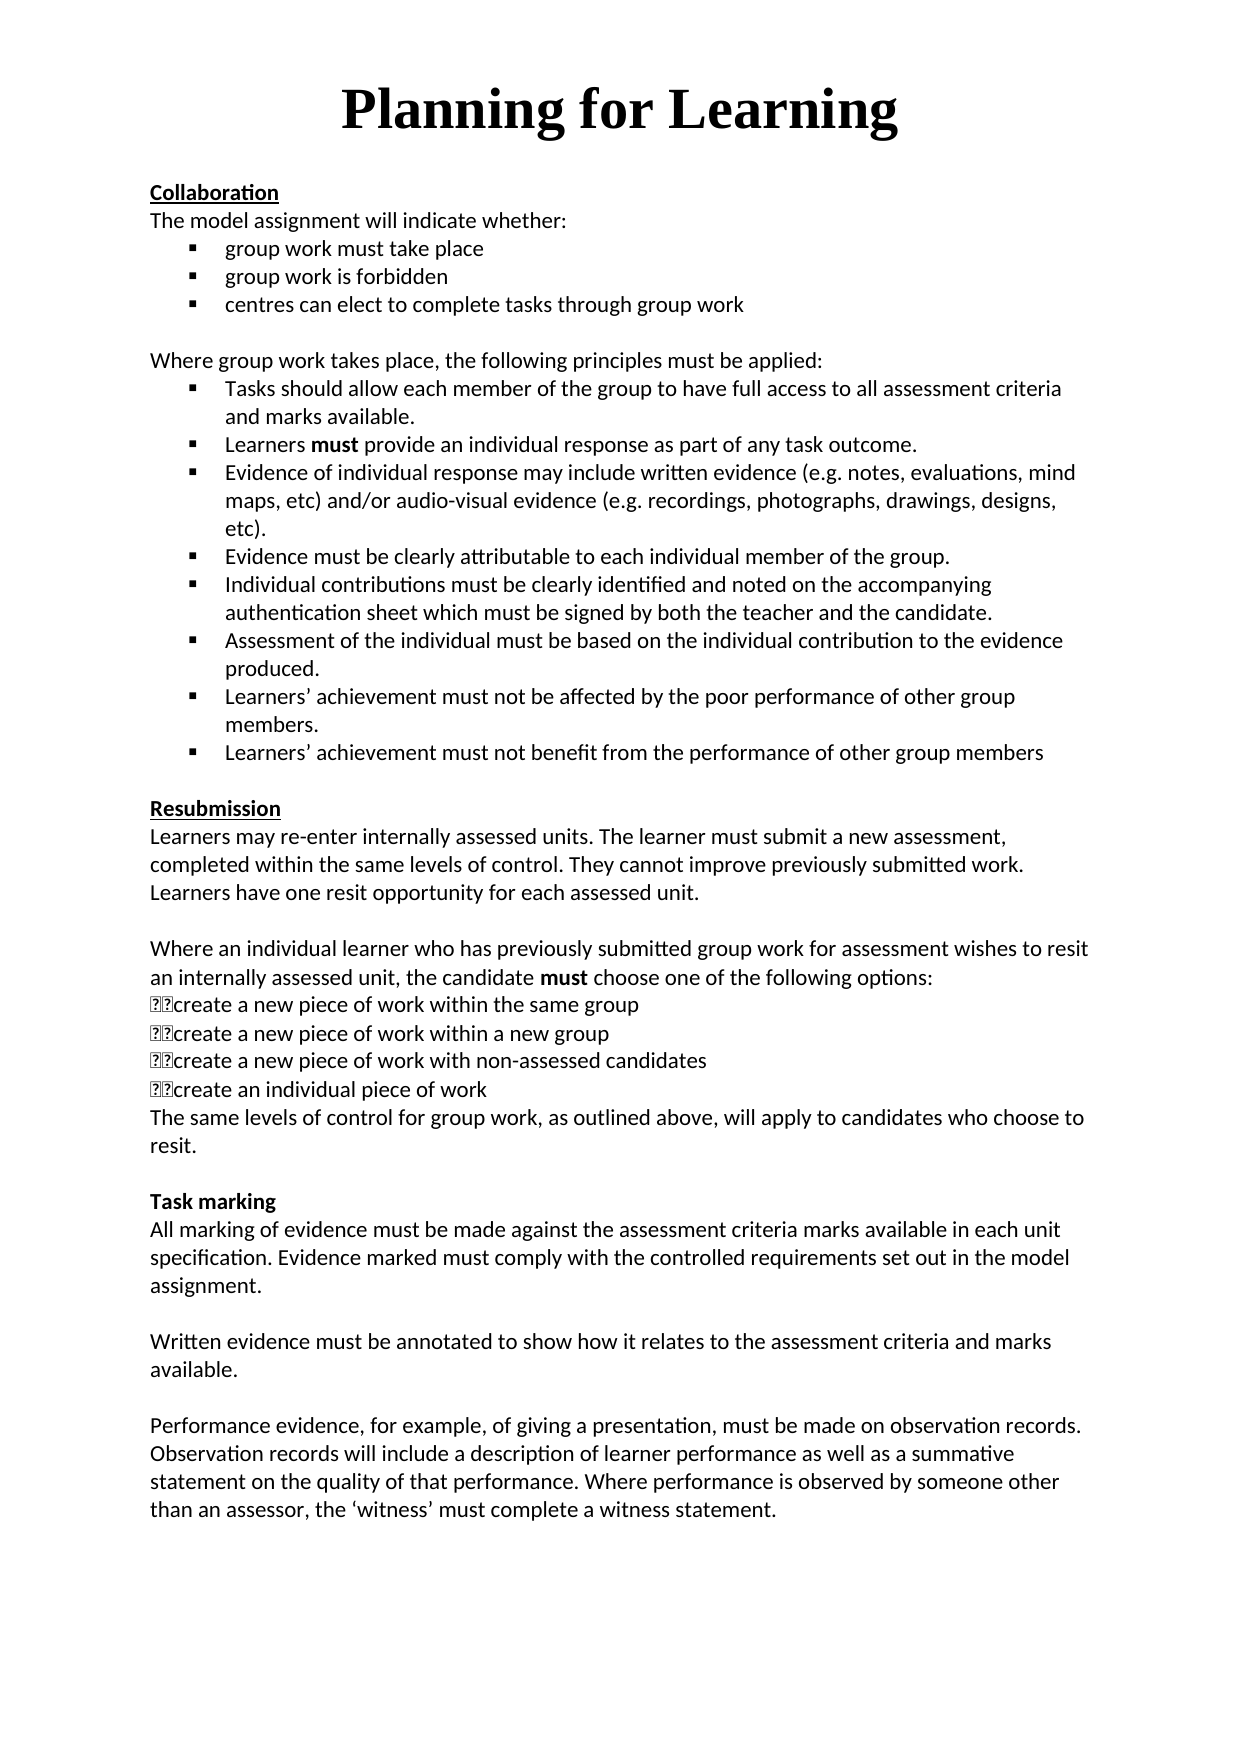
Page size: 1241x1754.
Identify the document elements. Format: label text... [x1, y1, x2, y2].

text Performance evidence, for example, of giving a presentation, must be made on observation records. Observation records will include a description of learner performance as well as a summative statement on the quality of that performance. Where performance is observed by someone other than an assessor, the ‘witness’ must complete a witness statement. [150, 1411, 1090, 1523]
text create a new piece of work with non-assessed candidates [150, 1047, 1090, 1075]
text create a new piece of work within the same group [150, 991, 1090, 1019]
list Individual contributions must be clearly identified and noted on the accompanying authentication sheet which must be signed by both the teacher and the candidate. [187, 570, 1090, 626]
list Evidence of individual response may include written evidence (e.g. notes, evaluations, mind maps, etc) and/or audio-visual evidence (e.g. recordings, photographs, drawings, designs, etc). [187, 458, 1090, 542]
text Where group work takes place, the following principles must be applied: [150, 346, 1090, 374]
text Where an individual learner who has previously submitted group work for assessment wishes to resit an internally assessed unit, the candidate must choose one of the following options: [150, 934, 1090, 991]
list Learners’ achievement must not be affected by the poor performance of other group members. [187, 682, 1090, 738]
text Task marking [150, 1187, 1090, 1215]
text All marking of evidence must be made against the assessment criteria marks available in each unit specification. Evidence marked must comply with the controlled requirements set out in the model assignment. [150, 1215, 1090, 1299]
text Written evidence must be annotated to show how it relates to the assessment criteria and marks available. [150, 1327, 1090, 1383]
text The same levels of control for group work, as outlined above, will apply to candidates who choose to resit. [150, 1103, 1090, 1159]
text create an individual piece of work [150, 1075, 1090, 1103]
text Learners have one resit opportunity for each assessed unit. [150, 878, 1090, 907]
list centres can elect to complete tasks through group work [187, 290, 1090, 318]
text Collaboration [150, 178, 1090, 206]
list group work must take place [187, 234, 1090, 262]
list Assessment of the individual must be based on the individual contribution to the evidence produced. [187, 626, 1090, 682]
list Tasks should allow each member of the group to have full access to all assessment criteria and marks available. [187, 374, 1090, 430]
text The model assignment will indicate whether: [150, 206, 1090, 234]
text Learners may re-enter internally assessed units. The learner must submit a new assessment, completed within the same levels of control. They cannot improve previously submitted work. [150, 822, 1090, 878]
list Evidence must be clearly attributable to each individual member of the group. [187, 542, 1090, 570]
text Resubmission [150, 794, 1090, 822]
list Learners must provide an individual response as part of any task outcome. [187, 430, 1090, 458]
list group work is forbidden [187, 262, 1090, 290]
text create a new piece of work within a new group [150, 1019, 1090, 1047]
list Learners’ achievement must not benefit from the performance of other group members [187, 738, 1090, 766]
